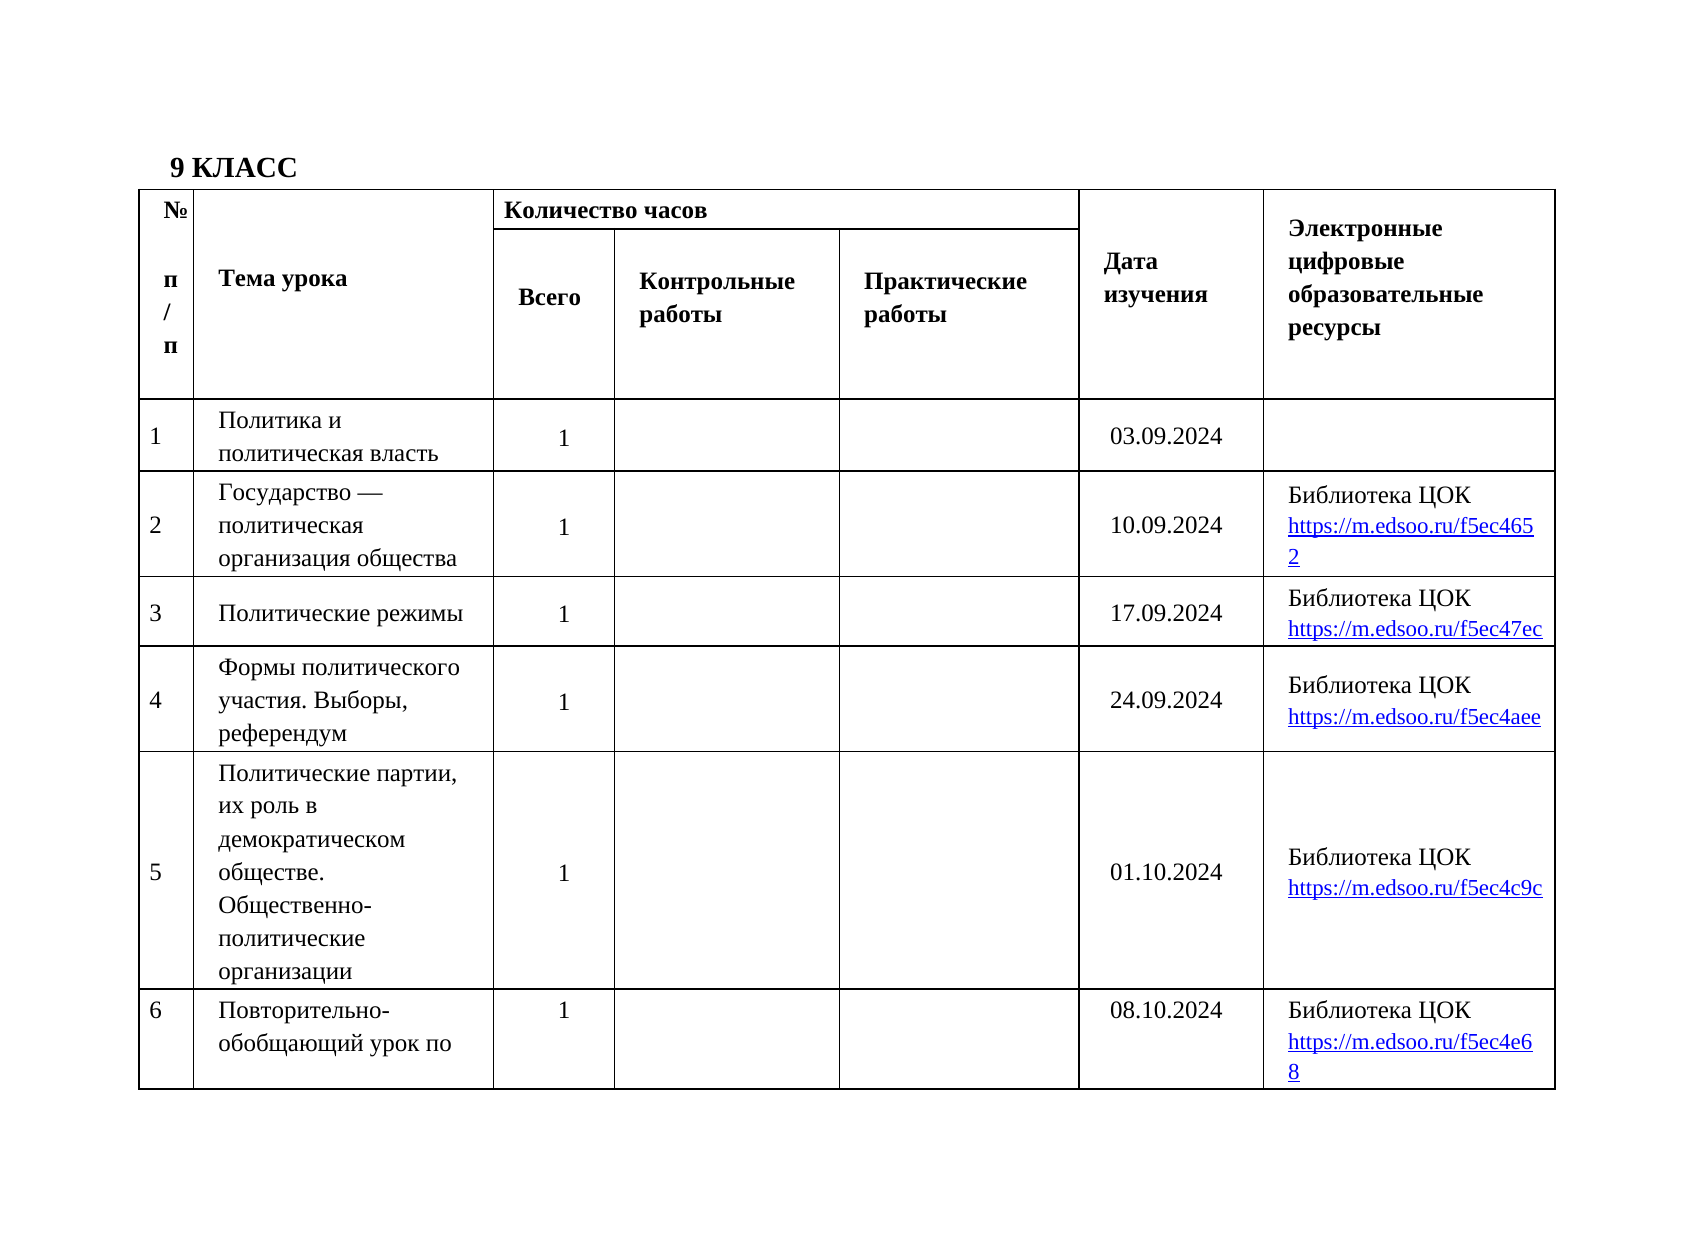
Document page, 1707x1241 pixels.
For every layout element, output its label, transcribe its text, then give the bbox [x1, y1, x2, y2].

table_cell Всего [494, 230, 614, 398]
table_cell [840, 577, 1078, 645]
table_cell 2 [140, 472, 193, 576]
table_cell [840, 990, 1078, 1088]
table_cell Библиотека ЦОК https://m.edsoo.ru/f5ec4aee [1264, 647, 1554, 751]
table_cell 3 [140, 577, 193, 645]
table_cell Библиотека ЦОК https://m.edsoo.ru/f5ec47ec [1264, 577, 1554, 645]
table_cell 24.09.2024 [1080, 647, 1263, 751]
table_cell 4 [140, 647, 193, 751]
table_header № п/п [140, 190, 193, 398]
table_cell [615, 400, 839, 470]
table_cell Библиотека ЦОК https://m.edsoo.ru/f5ec4c9c [1264, 752, 1554, 988]
table_cell 03.09.2024 [1080, 400, 1263, 470]
table_cell [1264, 400, 1554, 470]
table_cell 6 [140, 990, 193, 1088]
table_header Тема урока [194, 190, 493, 398]
table_cell Контрольные работы [615, 230, 839, 398]
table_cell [194, 990, 493, 1088]
table_cell 1 [494, 400, 614, 470]
table_cell Политика и политическая власть [194, 400, 493, 470]
table_cell [840, 400, 1078, 470]
table_cell [615, 647, 839, 751]
table_cell 1 [494, 472, 614, 576]
table_cell 01.10.2024 [1080, 752, 1263, 988]
table_cell [615, 990, 839, 1088]
table_cell [840, 647, 1078, 751]
table_cell [615, 577, 839, 645]
table_cell 08.10.2024 [1080, 990, 1263, 1088]
table_cell 1 [140, 400, 193, 470]
table_cell 1 [494, 990, 614, 1088]
table_cell Государство — политическая организация общества [194, 472, 493, 576]
table_cell Политические режимы [194, 577, 493, 645]
table_cell 17.09.2024 [1080, 577, 1263, 645]
table_cell [615, 472, 839, 576]
table_cell 1 [494, 647, 614, 751]
table_cell [840, 472, 1078, 576]
table_cell Библиотека ЦОК https://m.edsoo.ru/f5ec4652 [1264, 472, 1554, 576]
table_cell [840, 752, 1078, 988]
table_cell Политические партии, их роль в демократическом обществе. Общественно- политические организации [194, 752, 493, 988]
table_cell Практические работы [840, 230, 1078, 398]
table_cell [1264, 990, 1554, 1088]
table_cell [615, 752, 839, 988]
table_cell Формы политического участия. Выборы, референдум [194, 647, 493, 751]
text 9 КЛАСС [162, 150, 1557, 183]
table_cell 5 [140, 752, 193, 988]
table_header Электронные цифровые образовательные ресурсы [1264, 190, 1554, 398]
table_cell 1 [494, 577, 614, 645]
table_header Дата изучения [1080, 190, 1263, 398]
table_header Количество часов [494, 190, 1078, 228]
table_cell 10.09.2024 [1080, 472, 1263, 576]
table_cell 1 [494, 752, 614, 988]
